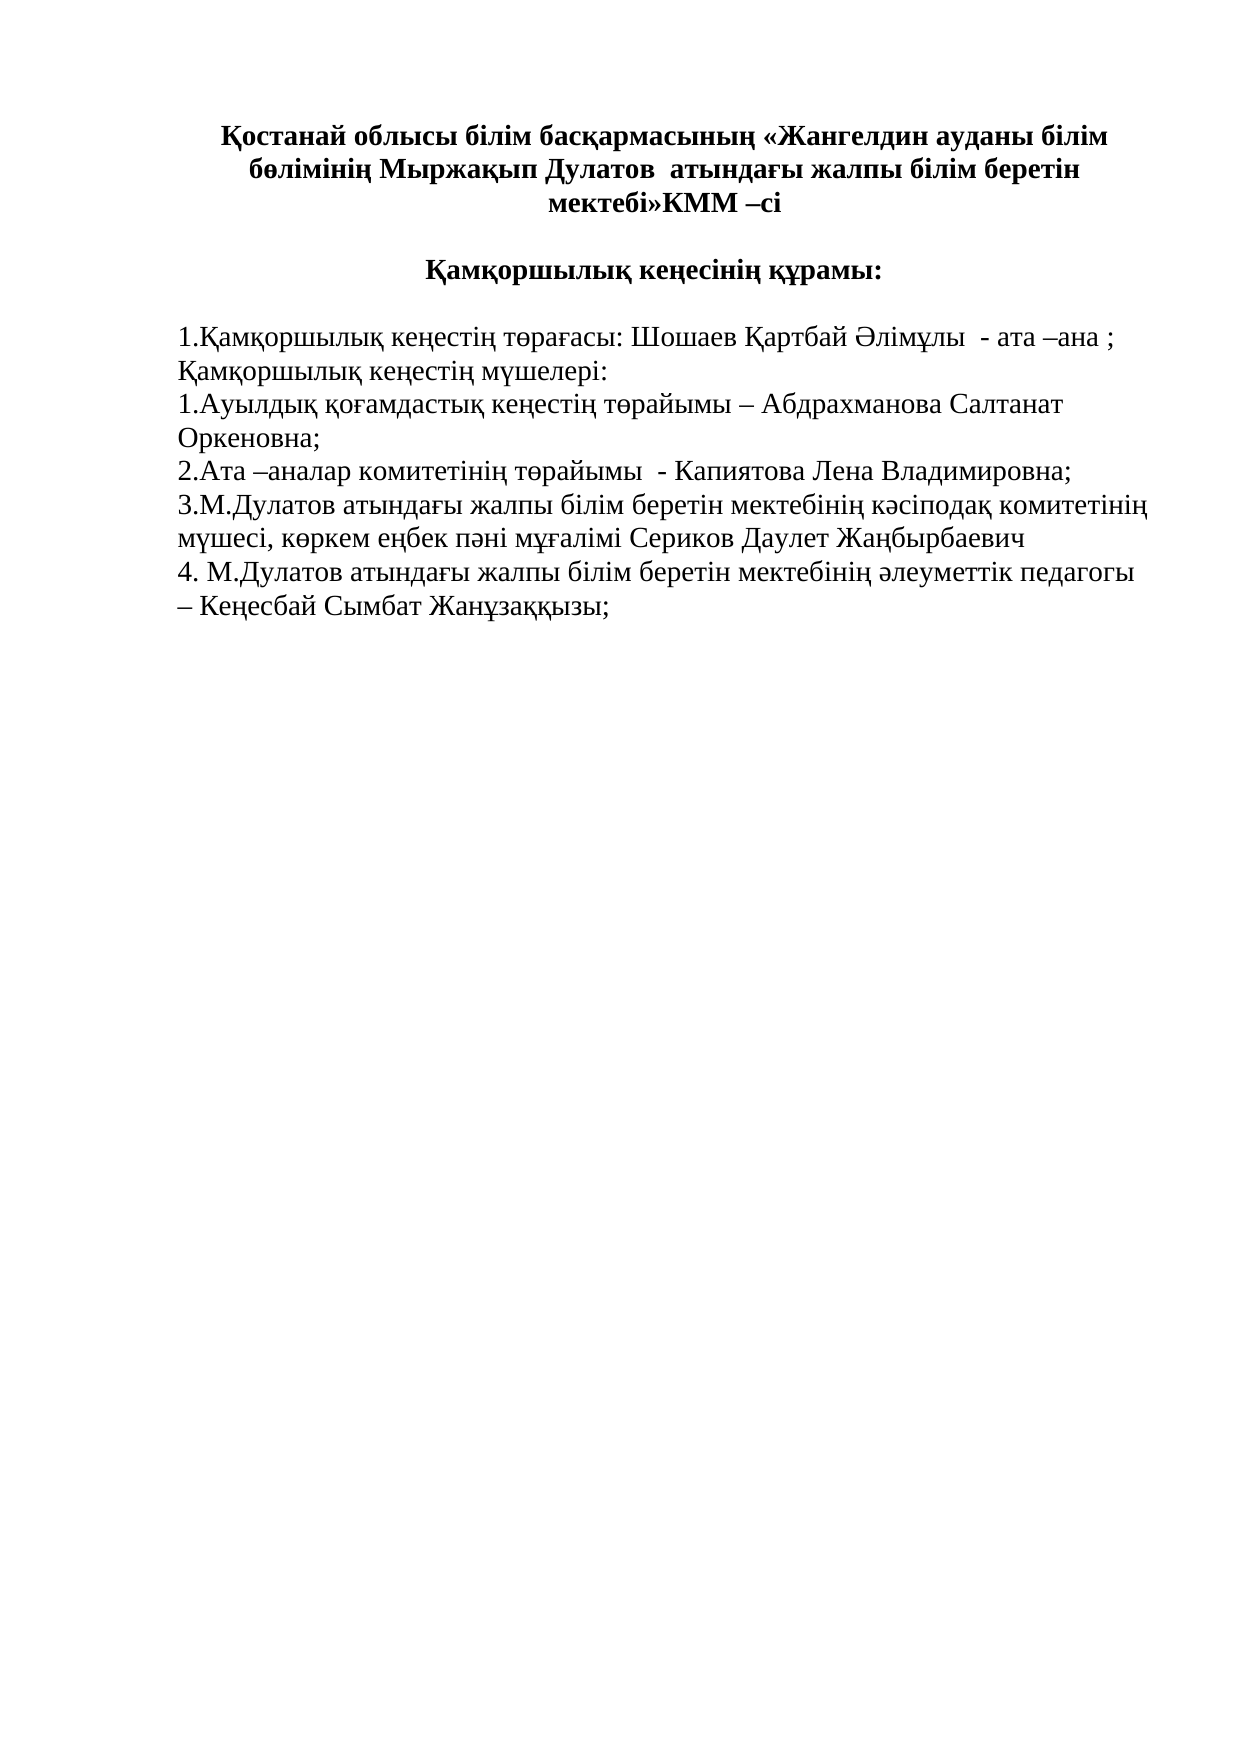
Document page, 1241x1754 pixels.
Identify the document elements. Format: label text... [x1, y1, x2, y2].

text Қамқоршылық кеңесінің құрамы: [177, 252, 1152, 286]
text 4. М.Дулатов атындағы жалпы білім беретін мектебінің әлеуметтік педагогы – Кеңесбай Сымбат Жанұзаққызы; [177, 554, 1152, 621]
text 2.Ата –аналар комитетінің төрайымы - Капиятова Лена Владимировна; [177, 453, 1152, 487]
text 1.Қамқоршылық кеңестің төрағасы: Шошаев Қартбай Әлімұлы - ата –ана ; [177, 319, 1152, 353]
text 3.М.Дулатов атындағы жалпы білім беретін мектебінің кәсіподақ комитетінің мүшесі, көркем еңбек пәні мұғалімі Сериков Даулет Жаңбырбаевич [177, 487, 1152, 554]
text 1.Ауылдық қоғамдастық кеңестің төрайымы – Абдрахманова Салтанат Оркеновна; [177, 386, 1152, 453]
text Қостанай облысы білім басқармасының «Жангелдин ауданы білім бөлімінің Мыржақып Дулатов атындағы жалпы білім беретін мектебі»КММ –сі [177, 118, 1152, 219]
text Қамқоршылық кеңестің мүшелері: [177, 353, 1152, 386]
